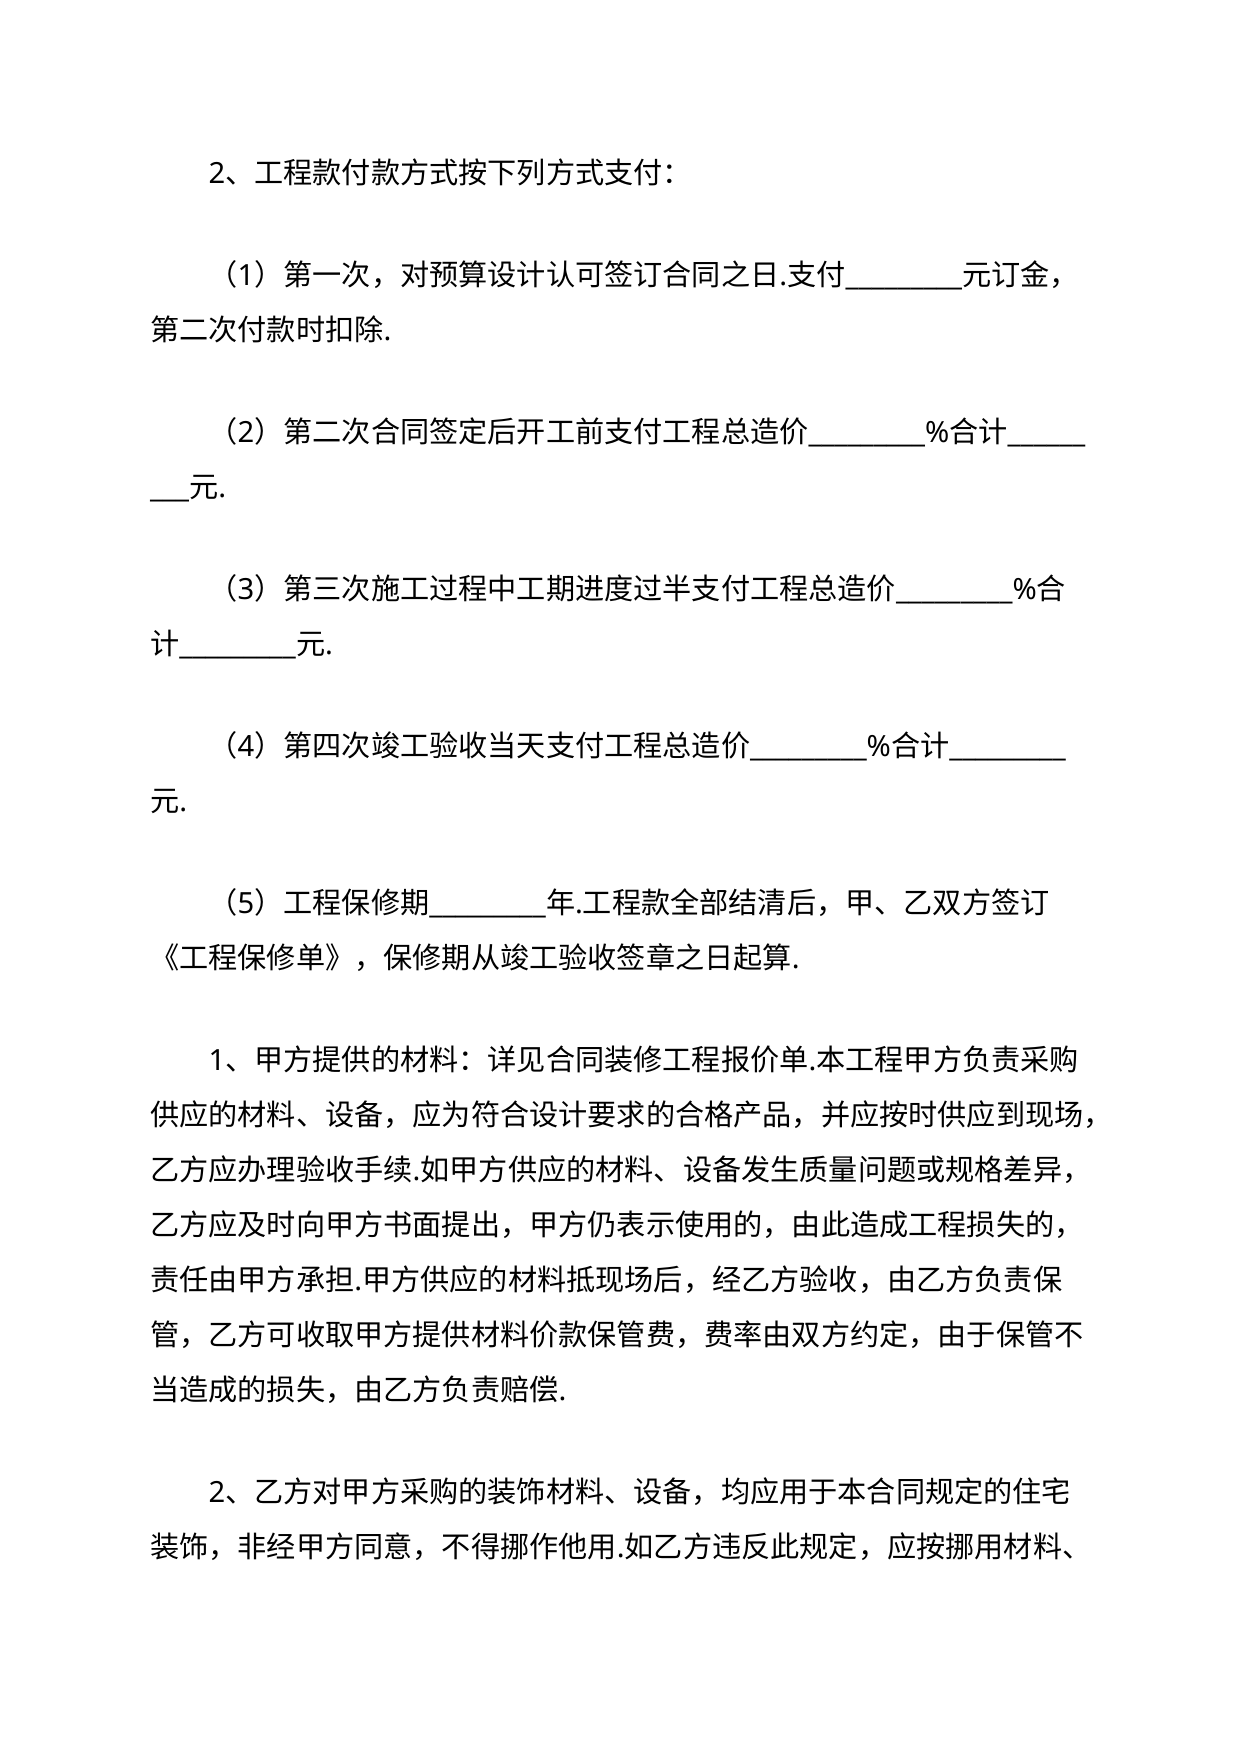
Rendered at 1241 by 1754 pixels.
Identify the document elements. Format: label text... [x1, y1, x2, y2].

text （5）工程保修期_________年.工程款全部结清后，甲、乙双方签订《工程保修单》，保修期从竣工验收签章之日起算. [150, 880, 1090, 977]
text 2、工程款付款方式按下列方式支付： [150, 150, 1090, 192]
text （1）第一次，对预算设计认可签订合同之日.支付_________元订金，第二次付款时扣除. [150, 252, 1090, 349]
text （3）第三次施工过程中工期进度过半支付工程总造价_________%合计_________元. [150, 566, 1090, 663]
text 1、甲方提供的材料：详见合同装修工程报价单.本工程甲方负责采购供应的材料、设备，应为符合设计要求的合格产品，并应按时供应到现场，乙方应办理验收手续.如甲方供应的材料、设备发生质量问题或规格差异，乙方应及时向甲方书面提出，甲方仍表示使用的，由此造成工程损失的，责任由甲方承担.甲方供应的材料抵现场后，经乙方验收，由乙方负责保管，乙方可收取甲方提供材料价款保管费，费率由双方约定，由于保管不当造成的损失，由乙方负责赔偿. [150, 1037, 1090, 1409]
text （4）第四次竣工验收当天支付工程总造价_________%合计_________元. [150, 723, 1090, 820]
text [150, 1468, 1090, 1566]
text （2）第二次合同签定后开工前支付工程总造价_________%合计_________元. [150, 409, 1090, 506]
